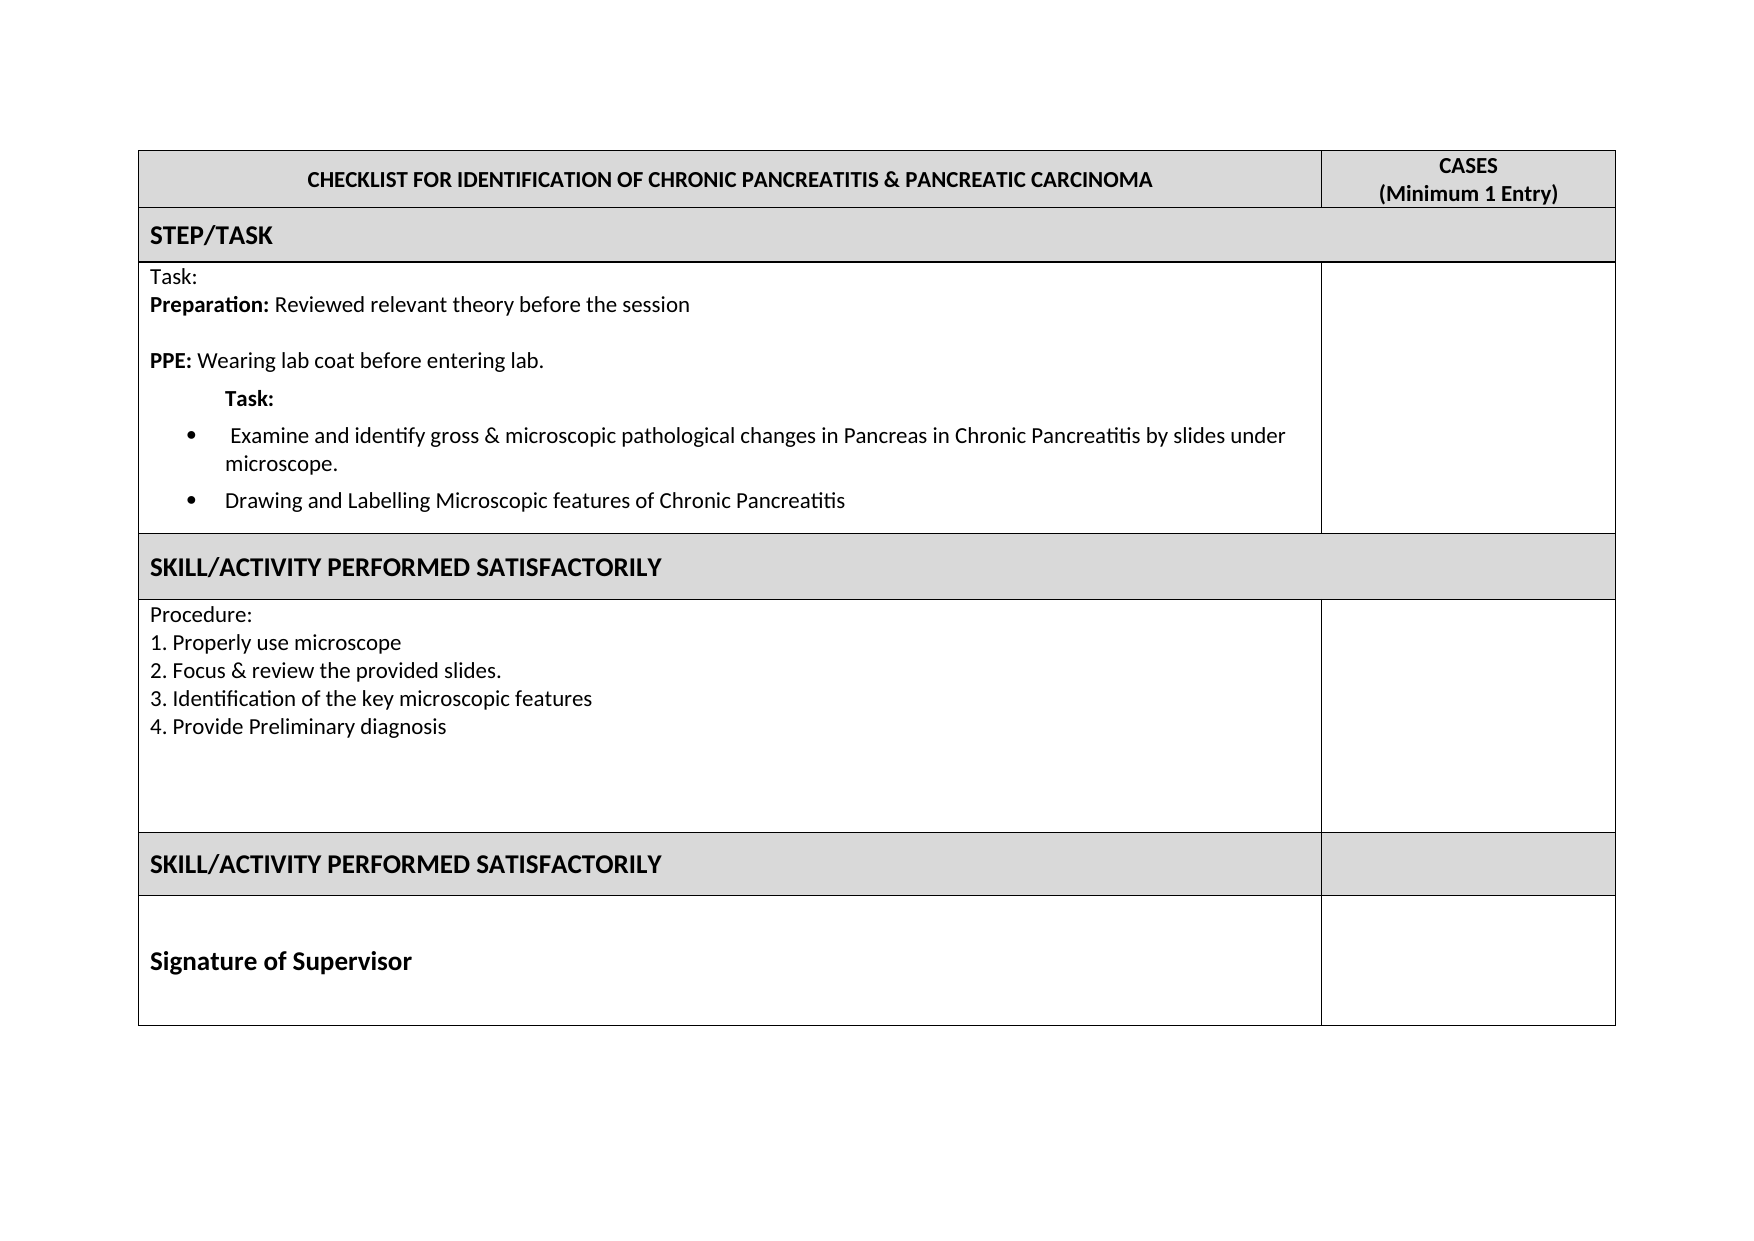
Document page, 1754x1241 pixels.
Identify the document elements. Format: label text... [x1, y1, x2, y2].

table_cell [1322, 833, 1615, 895]
table_cell Procedure: 1. Properly use microscope 2. Focus & review the provided slides. 3. Identification of the key microscopic features 4. Provide Preliminary diagnosis [139, 600, 1321, 832]
table_cell [1322, 263, 1615, 533]
table_cell STEP/TASK [139, 208, 1615, 261]
table_cell Task: Preparation: Reviewed relevant theory before the session PPE: Wearing lab coat before entering lab. Task: Examine and identify gross & microscopic pathological changes in Pancreas in Chronic Pancreatitis by slides under microscope. Drawing and Labelling Microscopic features of Chronic Pancreatitis [139, 263, 1321, 533]
table_cell [1322, 600, 1615, 832]
table_cell Signature of Supervisor [139, 896, 1321, 1025]
table_header CHECKLIST FOR IDENTIFICATION OF CHRONIC PANCREATITIS & PANCREATIC CARCINOMA [139, 151, 1321, 207]
table_cell [1322, 896, 1615, 1025]
table_header CASES (Minimum 1 Entry) [1322, 151, 1615, 207]
table_cell SKILL/ACTIVITY PERFORMED SATISFACTORILY [139, 833, 1321, 895]
table_cell SKILL/ACTIVITY PERFORMED SATISFACTORILY [139, 534, 1615, 599]
